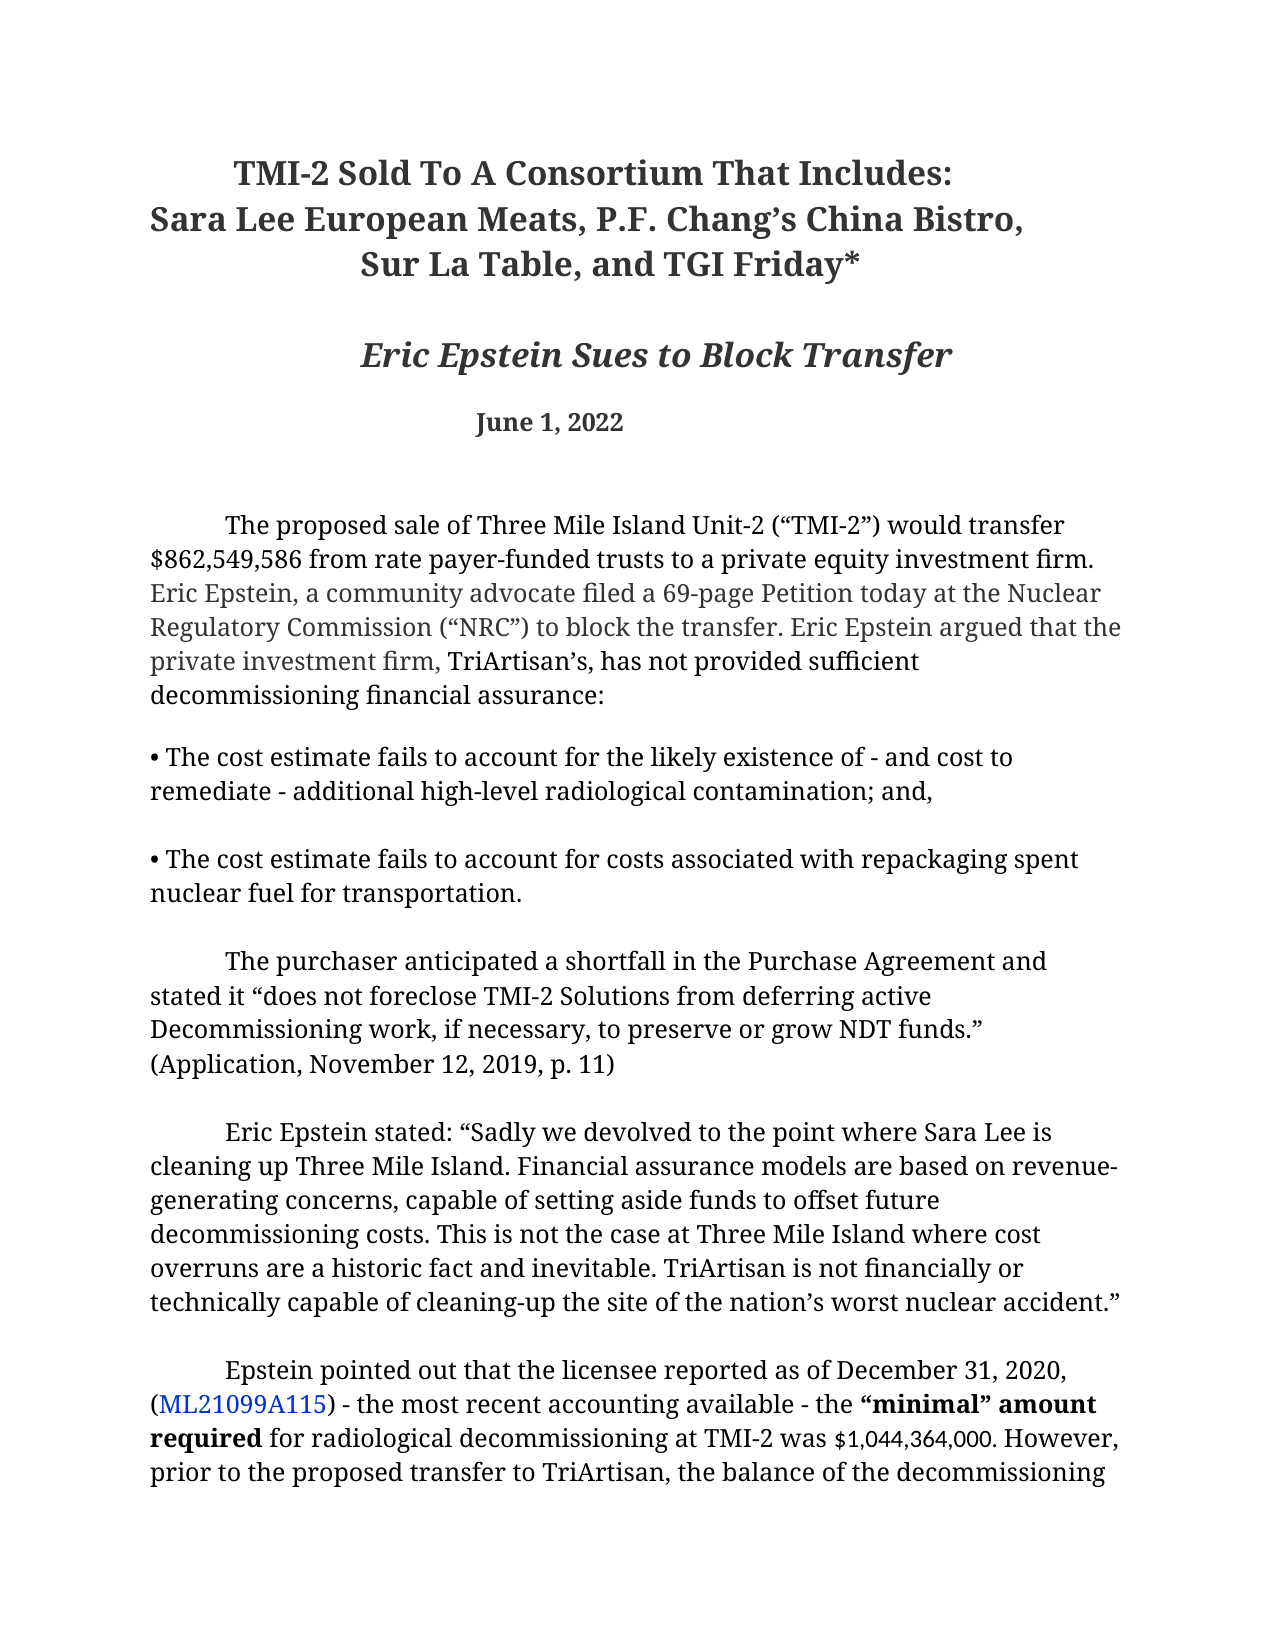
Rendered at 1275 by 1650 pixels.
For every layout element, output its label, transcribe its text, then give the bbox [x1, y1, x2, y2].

text TMI-2 Sold To A Consortium That Includes: [150, 150, 1125, 195]
text June 1, 2022 [150, 405, 1125, 439]
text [150, 1353, 1125, 1489]
text The purchaser anticipated a shortfall in the Purchase Agreement and stated it “does not foreclose TMI-2 Solutions from deferring active Decommissioning work, if necessary, to preserve or grow NDT funds.” (Application, November 12, 2019, p. 11) [150, 944, 1125, 1080]
text Sara Lee European Meats, P.F. Chang’s China Bistro, Sur La Table, and TGI Friday* [150, 195, 1125, 286]
text • The cost estimate fails to account for costs associated with repackaging spent nuclear fuel for transportation. [150, 842, 1125, 910]
text The proposed sale of Three Mile Island Unit-2 (“TMI-2”) would transfer $862,549,586 from rate payer-funded trusts to a private equity investment firm. Eric Epstein, a community advocate filed a 69-page Petition today at the Nuclear Regulatory Commission (“NRC”) to block the transfer. Eric Epstein argued that the private investment firm, TriArtisan’s, has not provided sufficient decommissioning financial assurance: [150, 507, 1125, 712]
text Eric Epstein stated: “Sadly we devolved to the point where Sara Lee is cleaning up Three Mile Island. Financial assurance models are based on revenue-generating concerns, capable of setting aside funds to offset future decommissioning costs. This is not the case at Three Mile Island where cost overruns are a historic fact and inevitable. TriArtisan is not financially or technically capable of cleaning-up the site of the nation’s worst nuclear accident.” [150, 1114, 1125, 1319]
text Eric Epstein Sues to Block Transfer [150, 332, 1125, 377]
text • The cost estimate fails to account for the likely existence of - and cost to remediate - additional high-level radiological contamination; and, [150, 740, 1125, 808]
